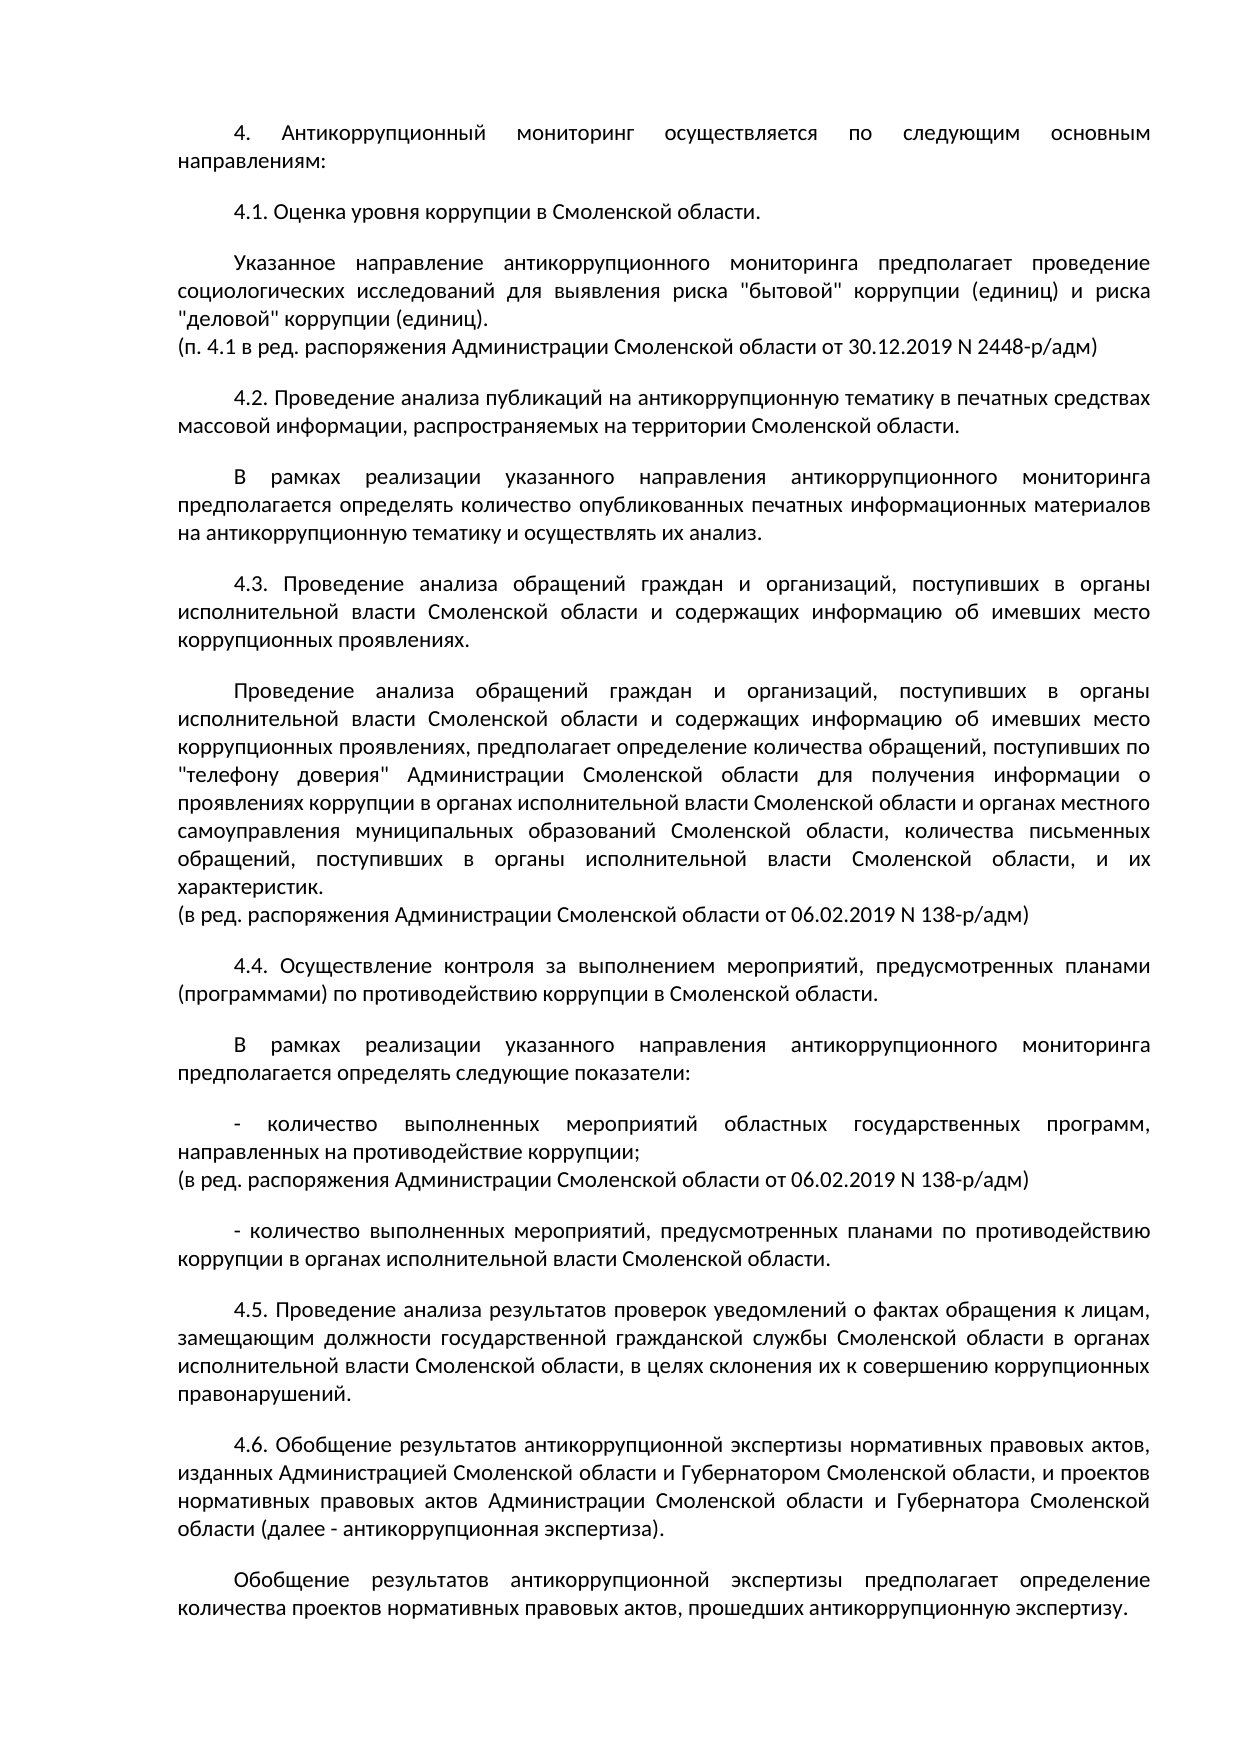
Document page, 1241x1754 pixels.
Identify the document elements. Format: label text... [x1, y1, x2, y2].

text Обобщение результатов антикоррупционной экспертизы предполагает определение количества проектов нормативных правовых актов, прошедших антикоррупционную экспертизу. [177, 1565, 1152, 1621]
text 4.3. Проведение анализа обращений граждан и организаций, поступивших в органы исполнительной власти Смоленской области и содержащих информацию об имевших место коррупционных проявлениях. [177, 569, 1152, 653]
text Указанное направление антикоррупционного мониторинга предполагает проведение социологических исследований для выявления риска "бытовой" коррупции (единиц) и риска "деловой" коррупции (единиц). [177, 248, 1152, 332]
text 4.5. Проведение анализа результатов проверок уведомлений о фактах обращения к лицам, замещающим должности государственной гражданской службы Смоленской области в органах исполнительной власти Смоленской области, в целях склонения их к совершению коррупционных правонарушений. [177, 1295, 1152, 1407]
text 4.6. Обобщение результатов антикоррупционной экспертизы нормативных правовых актов, изданных Администрацией Смоленской области и Губернатором Смоленской области, и проектов нормативных правовых актов Администрации Смоленской области и Губернатора Смоленской области (далее - антикоррупционная экспертиза). [177, 1430, 1152, 1542]
text - количество выполненных мероприятий, предусмотренных планами по противодействию коррупции в органах исполнительной власти Смоленской области. [177, 1216, 1152, 1272]
text 4. Антикоррупционный мониторинг осуществляется по следующим основным направлениям: [177, 118, 1152, 174]
text Проведение анализа обращений граждан и организаций, поступивших в органы исполнительной власти Смоленской области и содержащих информацию об имевших место коррупционных проявлениях, предполагает определение количества обращений, поступивших по "телефону доверия" Администрации Смоленской области для получения информации о проявлениях коррупции в органах исполнительной власти Смоленской области и органах местного самоуправления муниципальных образований Смоленской области, количества письменных обращений, поступивших в органы исполнительной власти Смоленской области, и их характеристик. [177, 676, 1152, 900]
text 4.2. Проведение анализа публикаций на антикоррупционную тематику в печатных средствах массовой информации, распространяемых на территории Смоленской области. [177, 383, 1152, 439]
text 4.4. Осуществление контроля за выполнением мероприятий, предусмотренных планами (программами) по противодействию коррупции в Смоленской области. [177, 951, 1152, 1007]
text В рамках реализации указанного направления антикоррупционного мониторинга предполагается определять количество опубликованных печатных информационных материалов на антикоррупционную тематику и осуществлять их анализ. [177, 462, 1152, 546]
text 4.1. Оценка уровня коррупции в Смоленской области. [177, 197, 1152, 225]
text - количество выполненных мероприятий областных государственных программ, направленных на противодействие коррупции; [177, 1109, 1152, 1165]
text В рамках реализации указанного направления антикоррупционного мониторинга предполагается определять следующие показатели: [177, 1030, 1152, 1086]
text (в ред. распоряжения Администрации Смоленской области от 06.02.2019 N 138-р/адм) [177, 1165, 1152, 1193]
text (п. 4.1 в ред. распоряжения Администрации Смоленской области от 30.12.2019 N 2448-р/адм) [177, 332, 1152, 360]
text (в ред. распоряжения Администрации Смоленской области от 06.02.2019 N 138-р/адм) [177, 900, 1152, 928]
